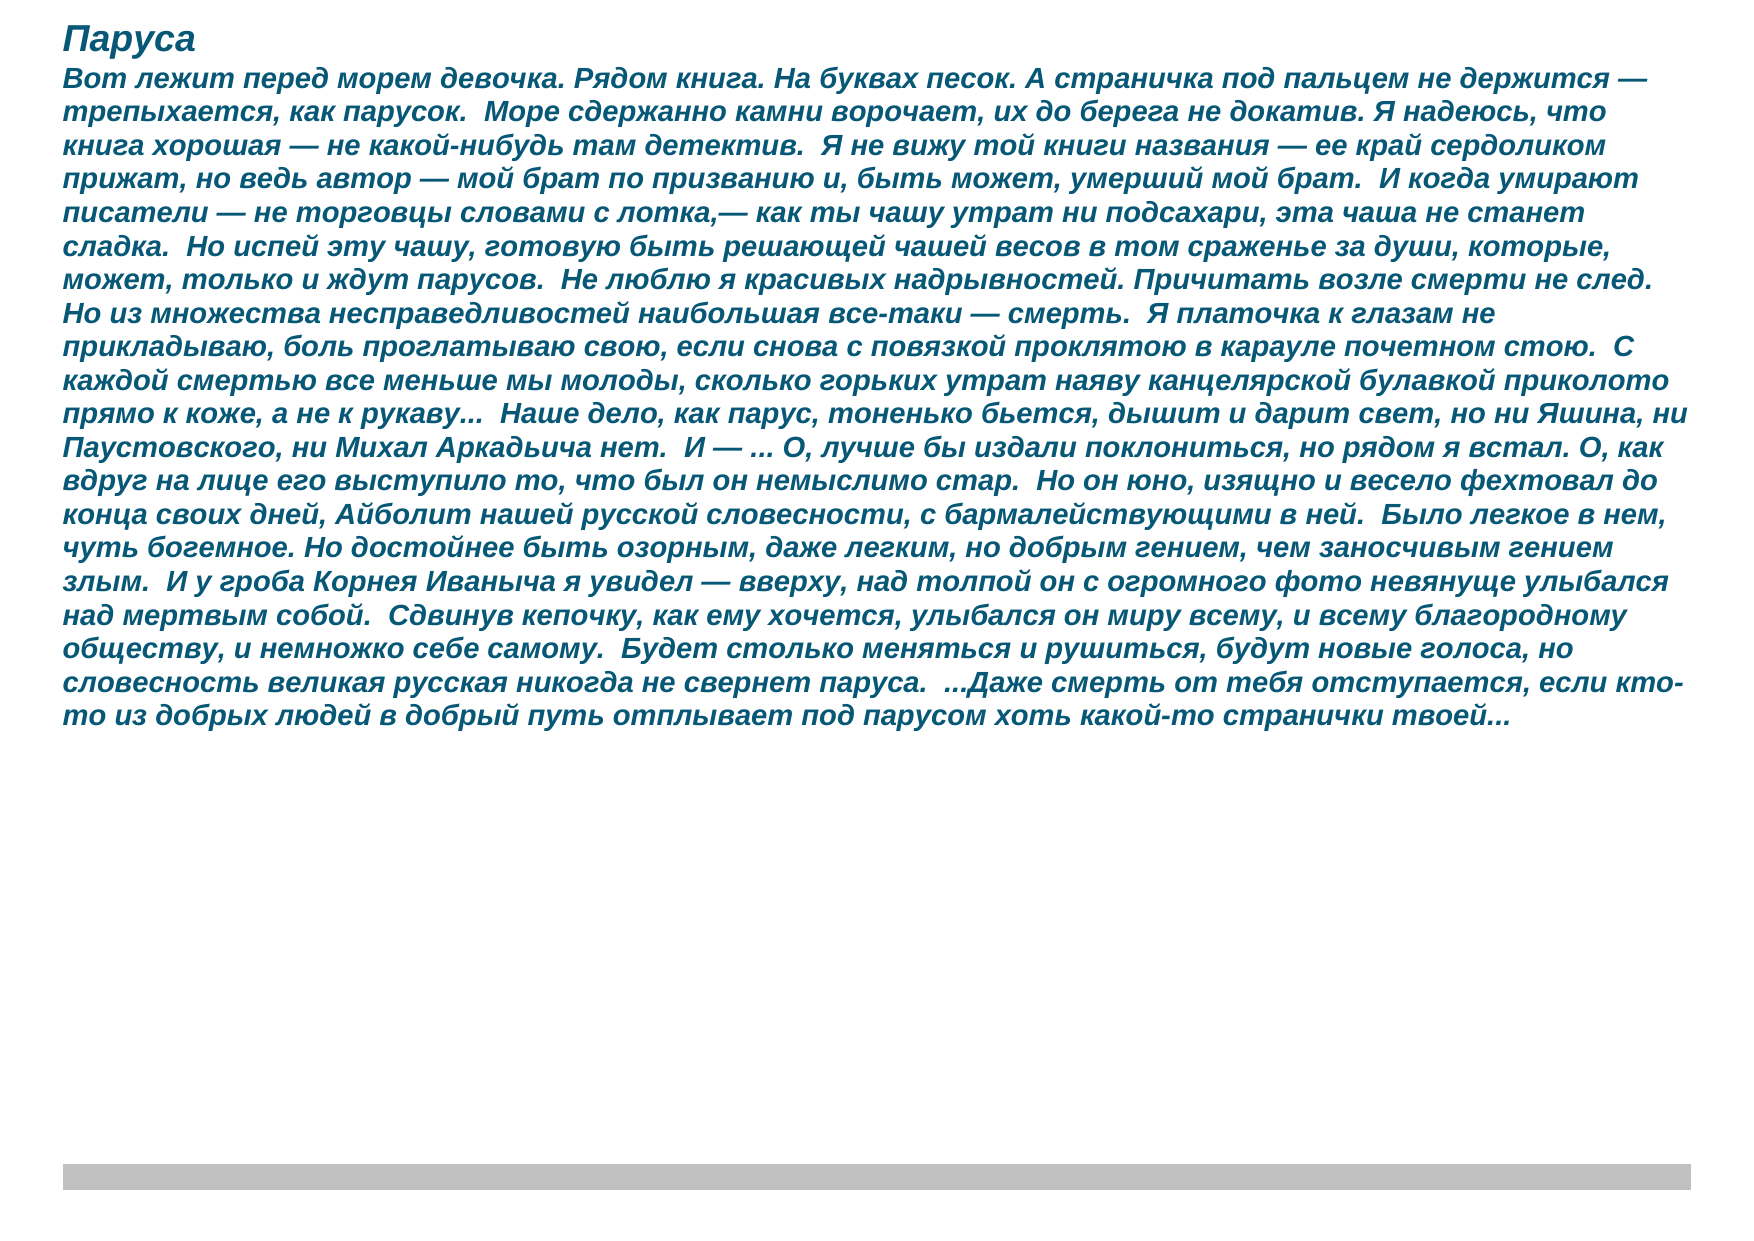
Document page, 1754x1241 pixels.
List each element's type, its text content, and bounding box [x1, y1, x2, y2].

text Вот лежит перед морем девочка. [62, 61, 1691, 732]
subtitle Паруса [62, 17, 1691, 60]
